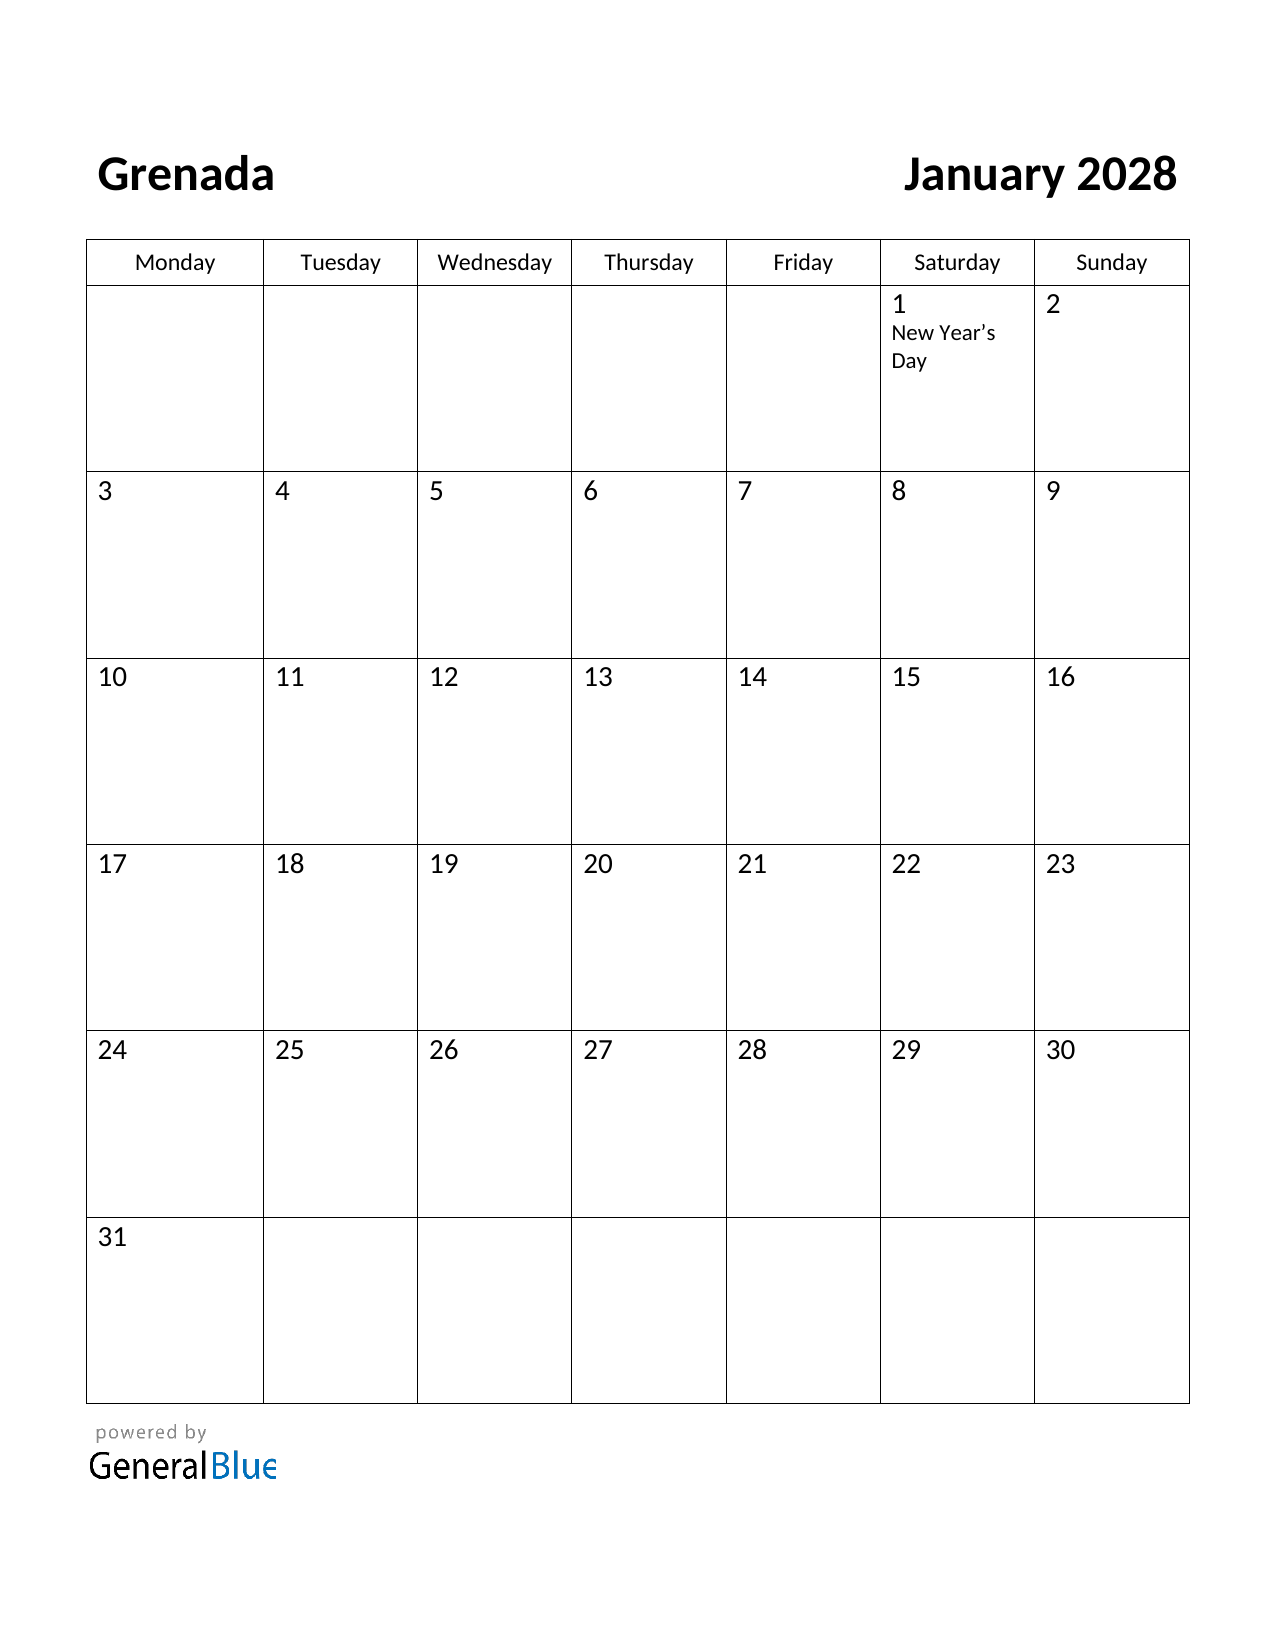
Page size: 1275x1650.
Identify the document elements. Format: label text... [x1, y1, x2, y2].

table_cell [727, 691, 880, 844]
table_cell 10 [87, 659, 263, 691]
table_header Grenada [86, 105, 572, 239]
table_cell [881, 878, 1034, 1030]
table_cell [572, 1064, 726, 1217]
table_cell [264, 691, 417, 844]
table_cell [1035, 318, 1189, 471]
table_cell Tuesday [264, 240, 417, 284]
table_cell [727, 318, 880, 471]
table_cell [572, 878, 726, 1030]
table_cell [572, 1218, 726, 1250]
table_cell [87, 878, 263, 1030]
table_cell [1035, 1218, 1189, 1250]
table_cell 24 [87, 1031, 263, 1064]
table_cell [727, 286, 880, 318]
table_cell [87, 691, 263, 844]
table_cell [1035, 1064, 1189, 1217]
table_cell [572, 1250, 726, 1403]
table_header January 2028 [572, 105, 1189, 239]
table_cell Wednesday [418, 240, 571, 284]
table_cell [1035, 1250, 1189, 1403]
table_cell 5 [418, 472, 571, 504]
table_cell [572, 505, 726, 657]
table_cell [727, 1250, 880, 1403]
table_cell [264, 286, 417, 318]
table_cell 7 [727, 472, 880, 504]
table_cell 18 [264, 845, 417, 877]
table_cell 15 [881, 659, 1034, 691]
table_cell 12 [418, 659, 571, 691]
table_cell Friday [727, 240, 880, 284]
table_cell [418, 318, 571, 471]
table_cell 6 [572, 472, 726, 504]
table_cell Sunday [1035, 240, 1189, 284]
table_cell 19 [418, 845, 571, 877]
table_cell [87, 1064, 263, 1217]
table_cell [1035, 691, 1189, 844]
table_cell 23 [1035, 845, 1189, 877]
table_cell [418, 878, 571, 1030]
table_cell New Year’s Day [881, 318, 1034, 471]
table_cell [264, 1250, 417, 1403]
table_cell [264, 1218, 417, 1250]
table_cell 20 [572, 845, 726, 877]
table_cell [87, 318, 263, 471]
table_cell 25 [264, 1031, 417, 1064]
table_cell [881, 1064, 1034, 1217]
table_cell [418, 691, 571, 844]
table_cell 16 [1035, 659, 1189, 691]
table_cell 17 [87, 845, 263, 877]
table_cell 11 [264, 659, 417, 691]
table_cell [572, 691, 726, 844]
table_cell [1035, 878, 1189, 1030]
table_cell [87, 1250, 263, 1403]
table_cell 1 [881, 286, 1034, 318]
table_cell 14 [727, 659, 880, 691]
table_cell [881, 1250, 1034, 1403]
table_cell [418, 1250, 571, 1403]
table_cell [1035, 505, 1189, 657]
table_cell 13 [572, 659, 726, 691]
table_cell 22 [881, 845, 1034, 877]
table_cell Saturday [881, 240, 1034, 284]
table_cell [264, 318, 417, 471]
table_cell 28 [727, 1031, 880, 1064]
table_cell 29 [881, 1031, 1034, 1064]
table_cell [418, 1218, 571, 1250]
table_cell Monday [87, 240, 263, 284]
table_cell 4 [264, 472, 417, 504]
table_cell [881, 691, 1034, 844]
table_cell 21 [727, 845, 880, 877]
table_cell [264, 1064, 417, 1217]
table_cell [87, 286, 263, 318]
table_cell [727, 1064, 880, 1217]
table_cell [881, 505, 1034, 657]
table_cell [418, 505, 571, 657]
table_cell [572, 286, 726, 318]
table_cell 27 [572, 1031, 726, 1064]
table_cell [418, 286, 571, 318]
table_cell 3 [87, 472, 263, 504]
table_cell 30 [1035, 1031, 1189, 1064]
table_cell 8 [881, 472, 1034, 504]
table_cell 9 [1035, 472, 1189, 504]
table_cell [727, 1218, 880, 1250]
picture [88, 1421, 276, 1484]
table_cell [264, 505, 417, 657]
table_cell [86, 1404, 1189, 1502]
table_cell [418, 1064, 571, 1217]
table_cell Thursday [572, 240, 726, 284]
table_cell 26 [418, 1031, 571, 1064]
table_cell [264, 878, 417, 1030]
table_cell [572, 318, 726, 471]
table_cell 2 [1035, 286, 1189, 318]
table_cell [87, 505, 263, 657]
table_cell [727, 878, 880, 1030]
table_cell [727, 505, 880, 657]
table_cell 31 [87, 1218, 263, 1250]
table_cell [881, 1218, 1034, 1250]
